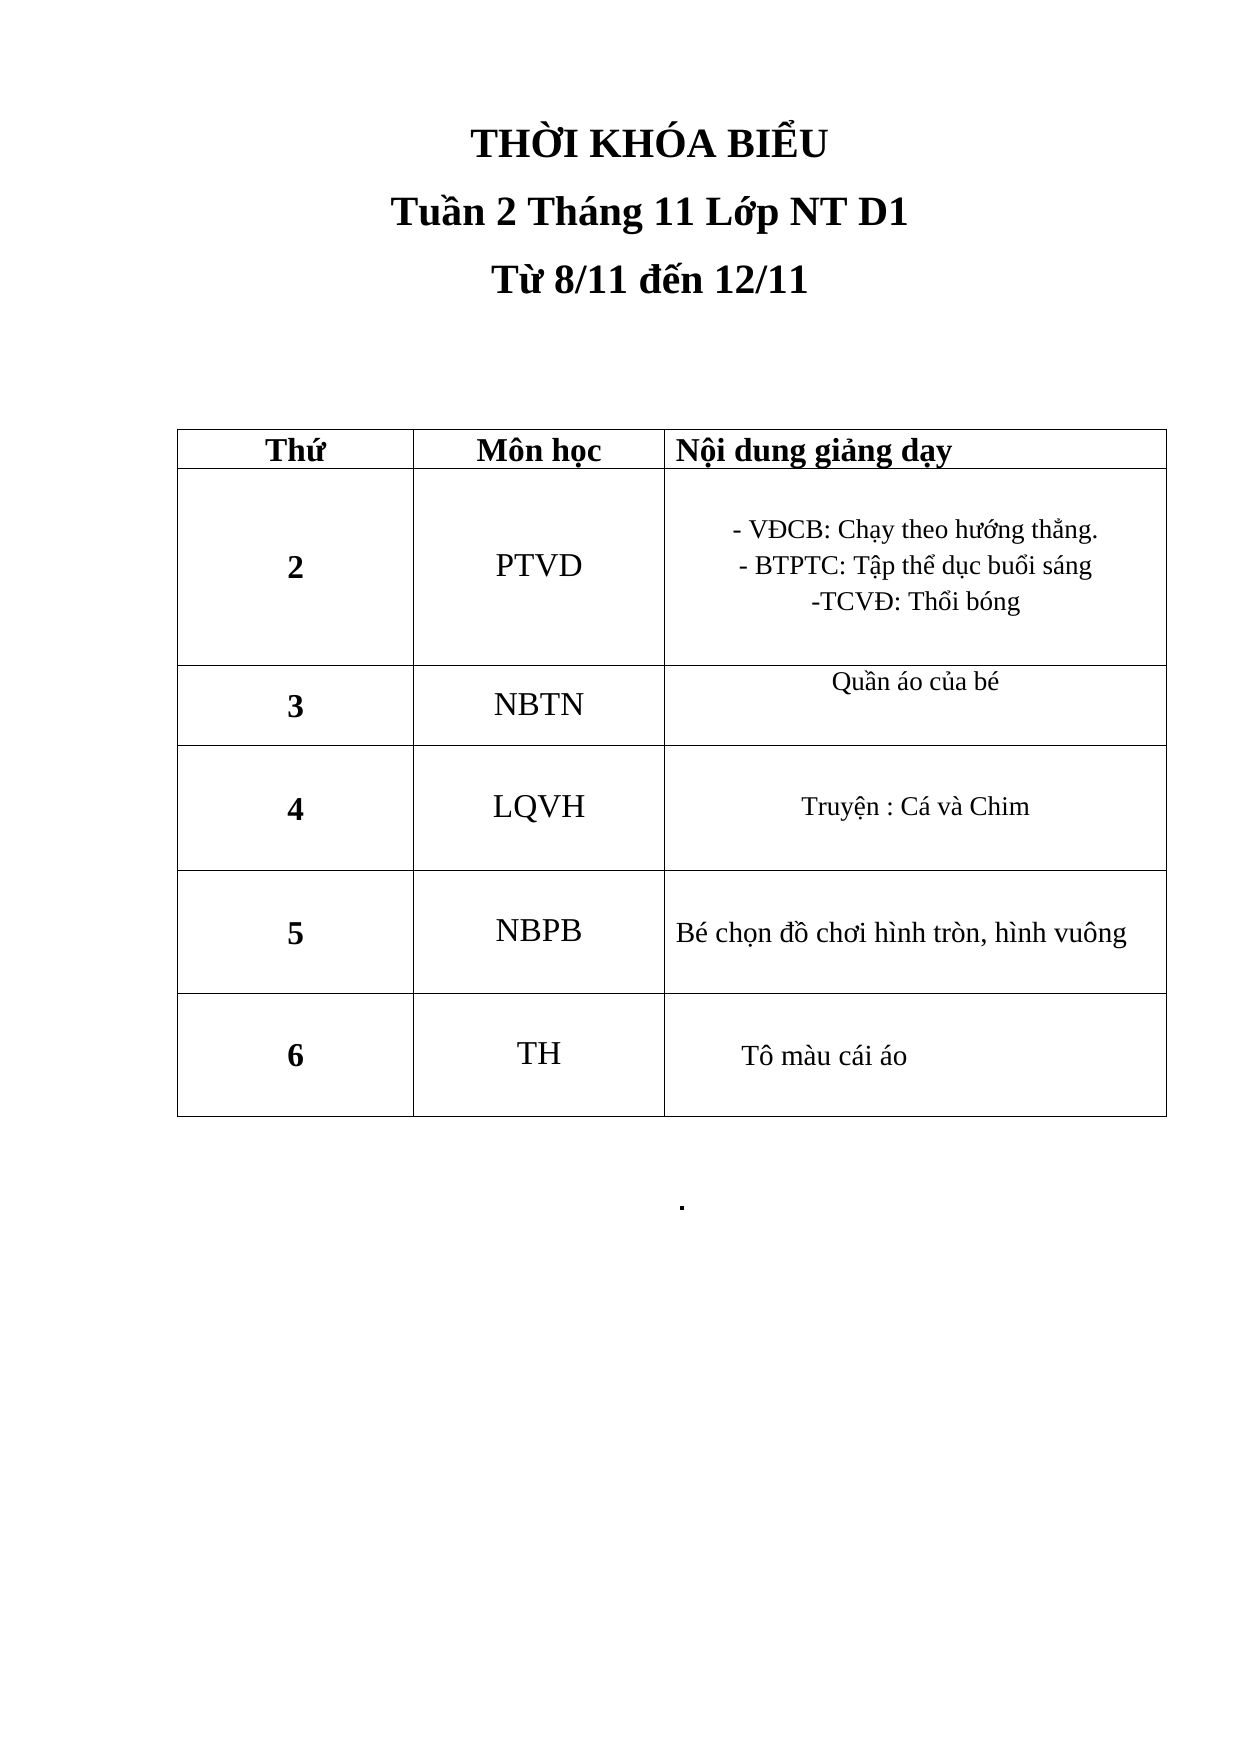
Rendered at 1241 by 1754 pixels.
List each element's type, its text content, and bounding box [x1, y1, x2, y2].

table_cell Truyện : Cá và Chim [665, 746, 1166, 870]
table_cell PTVD [414, 469, 664, 664]
table_cell TH [414, 994, 664, 1116]
table_cell 5 [178, 871, 413, 993]
table_cell 3 [178, 666, 413, 745]
table_cell Quần áo của bé [665, 666, 1166, 745]
table_cell Tô màu cái áo [665, 994, 1166, 1116]
table_cell 4 [178, 746, 413, 870]
table_header Môn học [414, 430, 664, 468]
table_cell Bé chọn đồ chơi hình tròn, hình vuông [665, 871, 1166, 993]
text Từ 8/11 đến 12/11 [177, 255, 1122, 303]
table_cell 6 [178, 994, 413, 1116]
table_cell LQVH [414, 746, 664, 870]
table_header Nội dung giảng dạy [665, 430, 1166, 468]
text Tuần 2 Tháng 11 Lớp NT D1 [177, 186, 1122, 234]
table_header Thứ [178, 430, 413, 468]
table_cell NBTN [414, 666, 664, 745]
table_cell NBPB [414, 871, 664, 993]
table_cell 2 [178, 469, 413, 664]
text THỜI KHÓA BIỂU [177, 118, 1122, 166]
table_cell - VĐCB: Chạy theo hướng thẳng. - BTPTC: Tập thể dục buổi sáng -TCVĐ: Thổi bóng [665, 469, 1166, 664]
